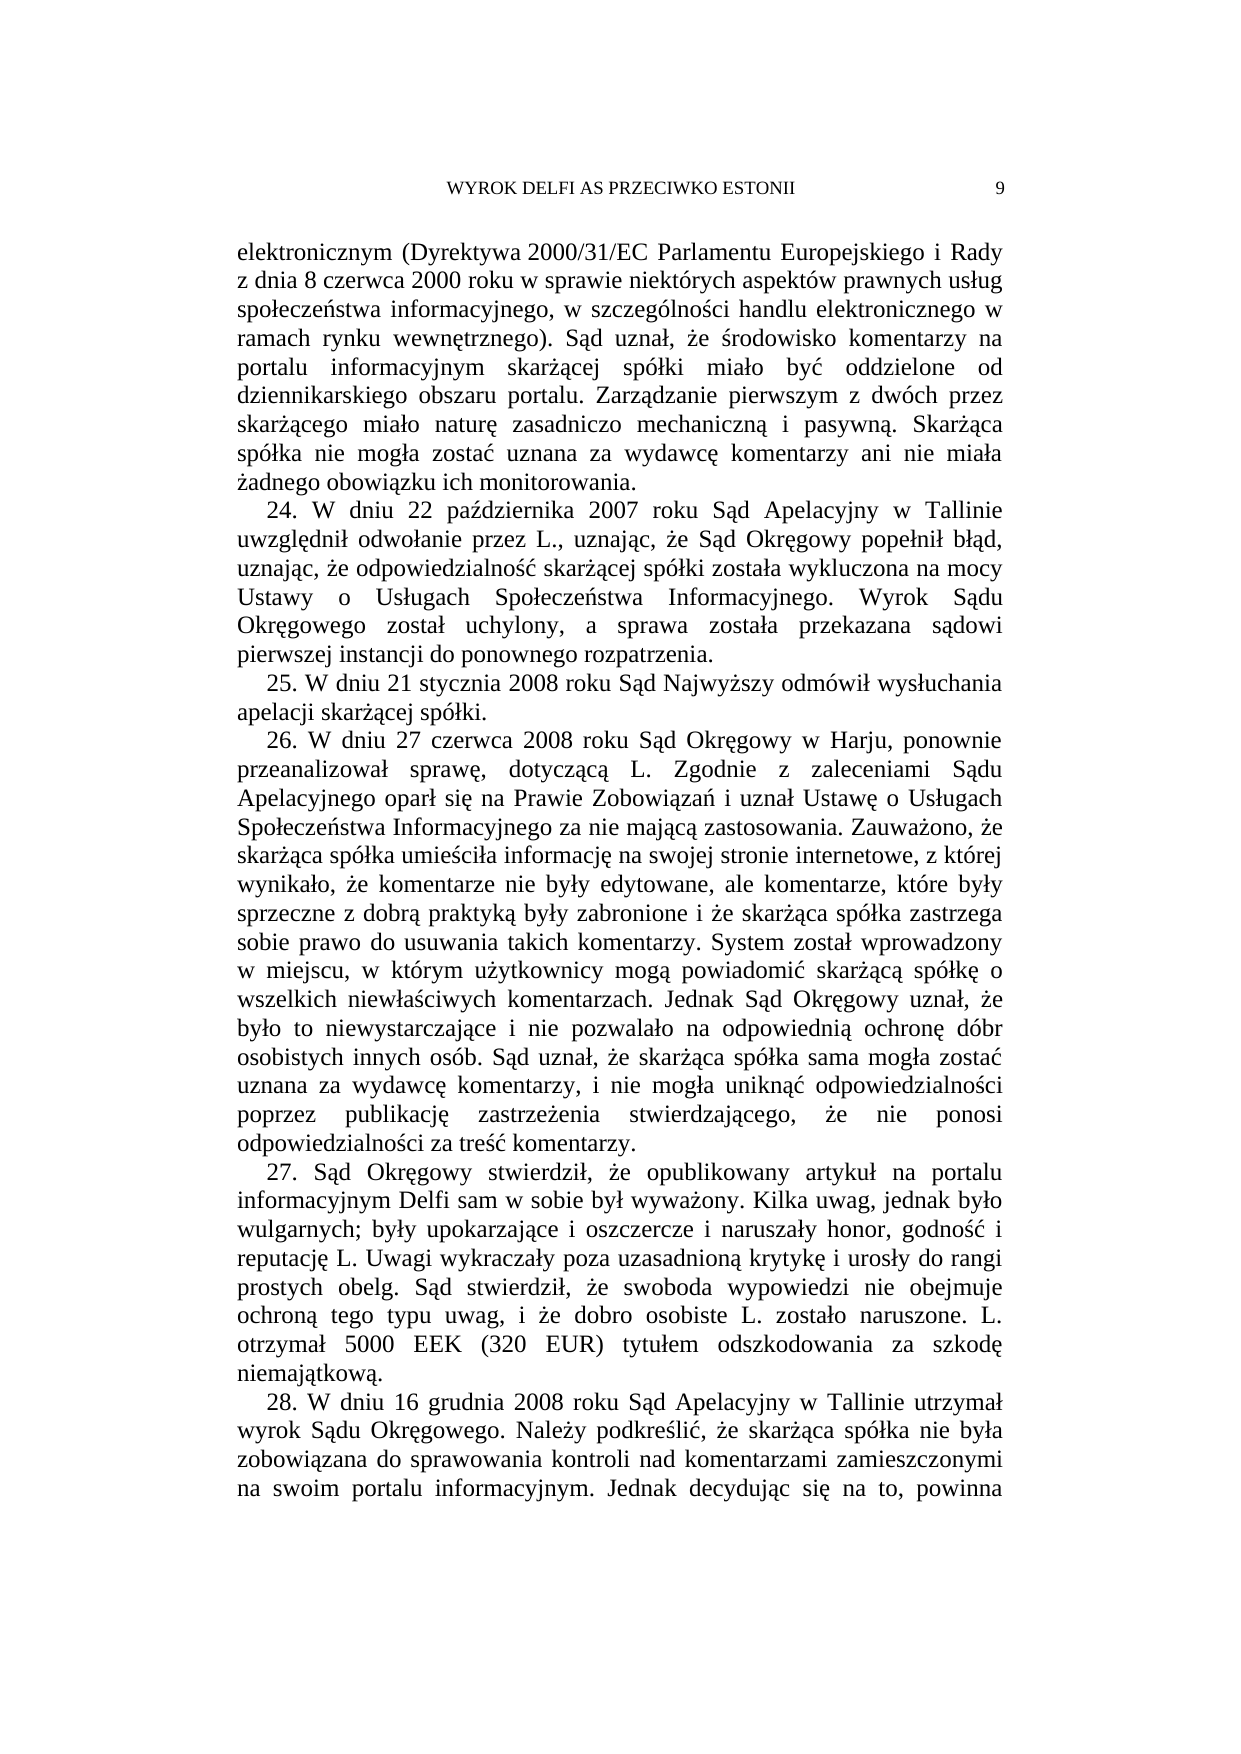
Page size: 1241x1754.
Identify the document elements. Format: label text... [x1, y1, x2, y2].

text 25. W dniu 21 stycznia 2008 roku Sąd Najwyższy odmówił wysłuchania apelacji skarżącej spółki. [237, 668, 1003, 726]
text 24. W dniu 22 października 2007 roku Sąd Apelacyjny w Tallinie uwzględnił odwołanie przez L., uznając, że Sąd Okręgowy popełnił błąd, uznając, że odpowiedzialność skarżącej spółki została wykluczona na mocy Ustawy o Usługach Społeczeństwa Informacyjnego. Wyrok Sądu Okręgowego został uchylony, a sprawa została przekazana sądowi pierwszej instancji do ponownego rozpatrzenia. [237, 496, 1003, 668]
text 27. Sąd Okręgowy stwierdził, że opublikowany artykuł na portalu informacyjnym Delfi sam w sobie był wyważony. Kilka uwag, jednak było wulgarnych; były upokarzające i oszczercze i naruszały honor, godność i reputację L. Uwagi wykraczały poza uzasadnioną krytykę i urosły do rangi prostych obelg. Sąd stwierdził, że swoboda wypowiedzi nie obejmuje ochroną tego typu uwag, i że dobro osobiste L. zostało naruszone. L. otrzymał 5000 EEK (320 EUR) tytułem odszkodowania za szkodę niemajątkową. [237, 1157, 1003, 1387]
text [237, 237, 1003, 496]
text 26. W dniu 27 czerwca 2008 roku Sąd Okręgowy w Harju, ponownie przeanalizował sprawę, dotyczącą L. Zgodnie z zaleceniami Sądu Apelacyjnego oparł się na Prawie Zobowiązań i uznał Ustawę o Usługach Społeczeństwa Informacyjnego za nie mającą zastosowania. Zauważono, że skarżąca spółka umieściła informację na swojej stronie internetowe, z której wynikało, że komentarze nie były edytowane, ale komentarze, które były sprzeczne z dobrą praktyką były zabronione i że skarżąca spółka zastrzega sobie prawo do usuwania takich komentarzy. System został wprowadzony w miejscu, w którym użytkownicy mogą powiadomić skarżącą spółkę o wszelkich niewłaściwych komentarzach. Jednak Sąd Okręgowy uznał, że było to niewystarczające i nie pozwalało na odpowiednią ochronę dóbr osobistych innych osób. Sąd uznał, że skarżąca spółka sama mogła zostać uznana za wydawcę komentarzy, i nie mogła uniknąć odpowiedzialności poprzez publikację zastrzeżenia stwierdzającego, że nie ponosi odpowiedzialności za treść komentarzy. [237, 726, 1003, 1157]
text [237, 1387, 1003, 1502]
